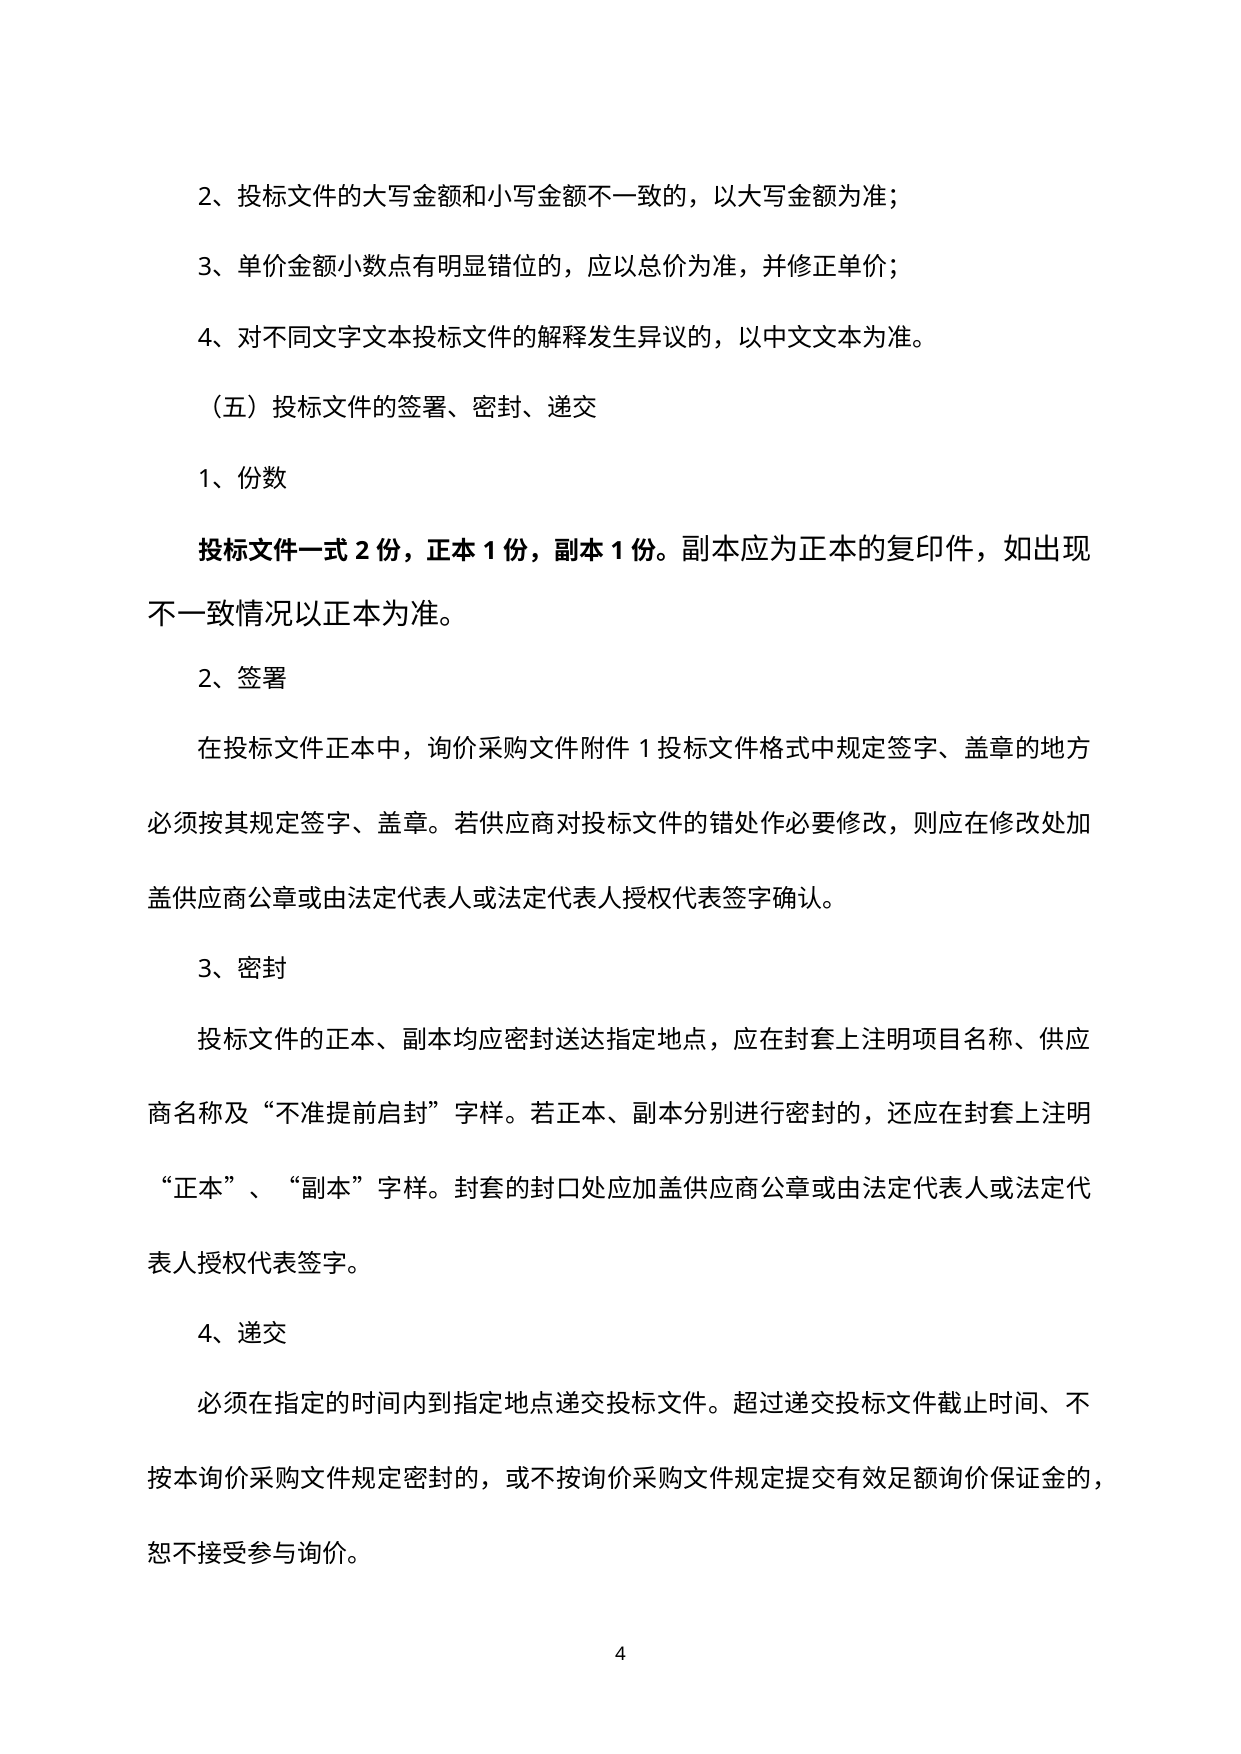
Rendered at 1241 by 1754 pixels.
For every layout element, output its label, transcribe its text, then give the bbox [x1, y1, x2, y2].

text 在投标文件正本中，询价采购文件附件1投标文件格式中规定签字、盖章的地方必须按其规定签字、盖章。若供应商对投标文件的错处作必要修改，则应在修改处加盖供应商公章或由法定代表人或法定代表人授权代表签字确认。 [148, 714, 1093, 929]
text 4、对不同文字文本投标文件的解释发生异议的，以中文文本为准。 [148, 303, 1093, 368]
text 3、单价金额小数点有明显错位的，应以总价为准，并修正单价； [148, 232, 1093, 297]
text 投标文件的正本、副本均应密封送达指定地点，应在封套上注明项目名称、供应商名称及“不准提前启封”字样。若正本、副本分别进行密封的，还应在封套上注明“正本”、“副本”字样。封套的封口处应加盖供应商公章或由法定代表人或法定代表人授权代表签字。 [148, 1005, 1093, 1294]
text 投标文件一式 2 份，正本 1 份，副本 1 份。副本应为正本的复印件，如出现不一致情况以正本为准。 [148, 514, 1093, 644]
text 2、签署 [148, 644, 1093, 709]
text 2、投标文件的大写金额和小写金额不一致的，以大写金额为准； [148, 162, 1093, 227]
text 必须在指定的时间内到指定地点递交投标文件。超过递交投标文件截止时间、不按本询价采购文件规定密封的，或不按询价采购文件规定提交有效足额询价保证金的，恕不接受参与询价。 [148, 1369, 1093, 1584]
text （五）投标文件的签署、密封、递交 [148, 373, 1093, 438]
text 1、份数 [148, 444, 1093, 509]
text 4、递交 [148, 1299, 1093, 1364]
text 3、密封 [148, 934, 1093, 999]
